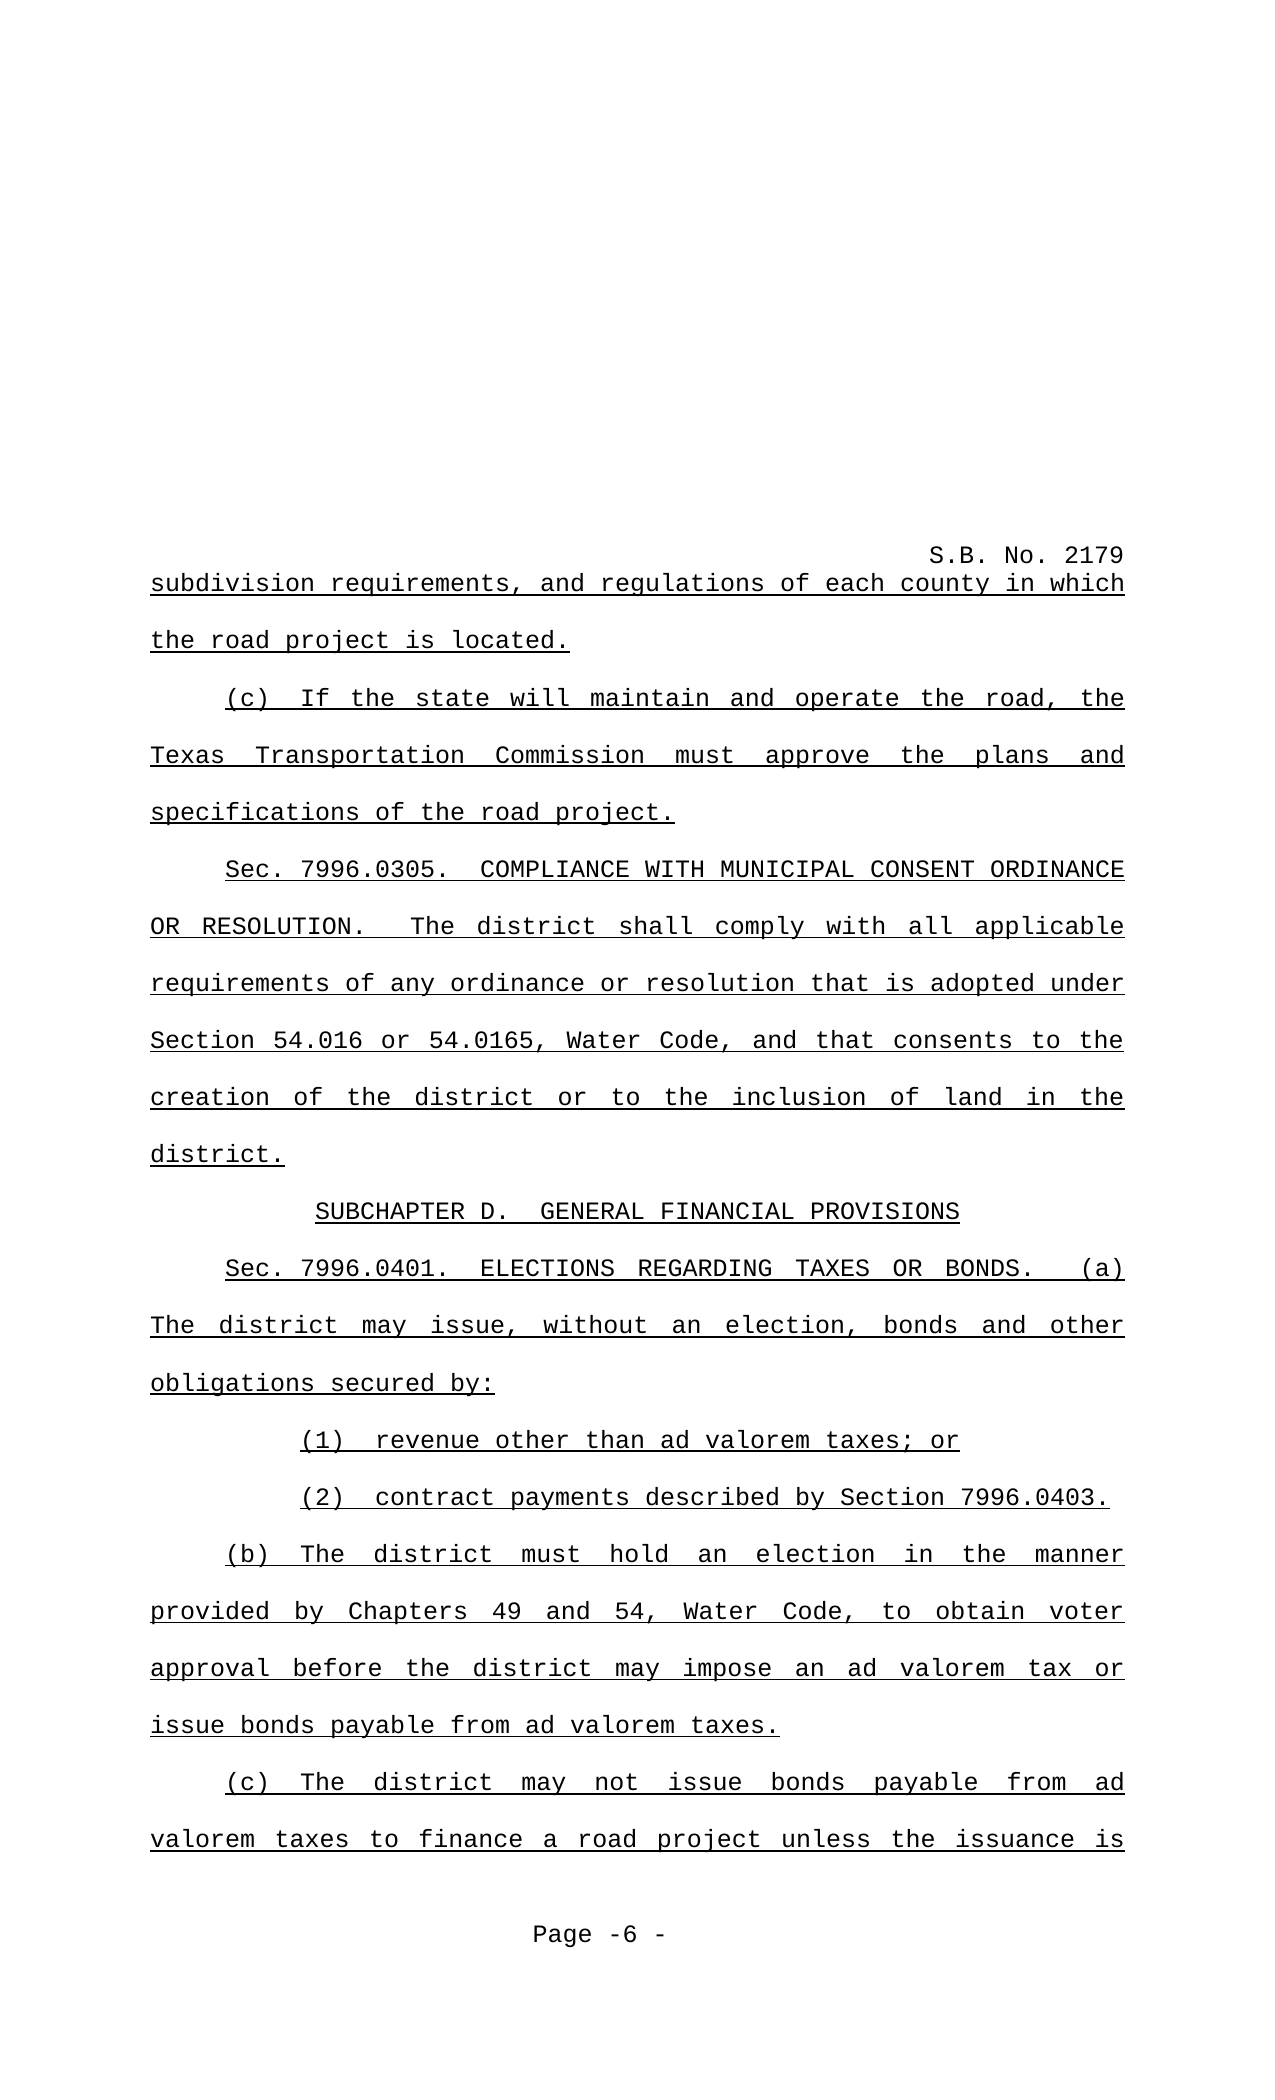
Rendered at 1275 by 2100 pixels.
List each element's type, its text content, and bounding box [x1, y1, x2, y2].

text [150, 571, 1125, 594]
text Sec. 7996.0305. COMPLIANCE WITH MUNICIPAL CONSENT ORDINANCE OR RESOLUTION. The district shall comply with all applicable requirements of any ordinance or resolution that is adopted under Section 54.016 or 54.0165, Water Code, and that consents to the creation of the district or to the inclusion of land in the district. [150, 938, 1125, 994]
text Sec. 7996.0401. ELECTIONS REGARDING TAXES OR BONDS. (a) The district may issue, without an election, bonds and other obligations secured by: [150, 1338, 1125, 1398]
text Sec. 7996.0305. COMPLIANCE WITH MUNICIPAL CONSENT ORDINANCE OR RESOLUTION. The district shall comply with all applicable requirements of any ordinance or resolution that is adopted under Section 54.016 or 54.0165, Water Code, and that consents to the creation of the district or to the inclusion of land in the district. [150, 856, 1125, 937]
text (b) The district must hold an election in the manner provided by Chapters 49 and 54, Water Code, to obtain voter approval before the district may impose an ad valorem tax or issue bonds payable from ad valorem taxes. [150, 1541, 1125, 1622]
text (b) The district must hold an election in the manner provided by Chapters 49 and 54, Water Code, to obtain voter approval before the district may impose an ad valorem tax or issue bonds payable from ad valorem taxes. [150, 1623, 1125, 1679]
text (2) contract payments described by Section 7996.0403. [150, 1484, 1125, 1513]
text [150, 1769, 1125, 1850]
text Sec. 7996.0305. COMPLIANCE WITH MUNICIPAL CONSENT ORDINANCE OR RESOLUTION. The district shall comply with all applicable requirements of any ordinance or resolution that is adopted under Section 54.016 or 54.0165, Water Code, and that consents to the creation of the district or to the inclusion of land in the district. [150, 995, 1125, 1108]
text (c) If the state will maintain and operate the road, the Texas Transportation Commission must approve the plans and specifications of the road project. [150, 767, 1125, 828]
text (b) The district must hold an election in the manner provided by Chapters 49 and 54, Water Code, to obtain voter approval before the district may impose an ad valorem tax or issue bonds payable from ad valorem taxes. [150, 1680, 1125, 1741]
text Sec. 7996.0401. ELECTIONS REGARDING TAXES OR BONDS. (a) The district may issue, without an election, bonds and other obligations secured by: [150, 1256, 1125, 1336]
text (c) If the state will maintain and operate the road, the Texas Transportation Commission must approve the plans and specifications of the road project. [150, 685, 1125, 765]
text (1) revenue other than ad valorem taxes; or [150, 1427, 1125, 1456]
text SUBCHAPTER D. GENERAL FINANCIAL PROVISIONS [150, 1199, 1125, 1227]
text Sec. 7996.0305. COMPLIANCE WITH MUNICIPAL CONSENT ORDINANCE OR RESOLUTION. The district shall comply with all applicable requirements of any ordinance or resolution that is adopted under Section 54.016 or 54.0165, Water Code, and that consents to the creation of the district or to the inclusion of land in the district. [150, 1110, 1125, 1170]
